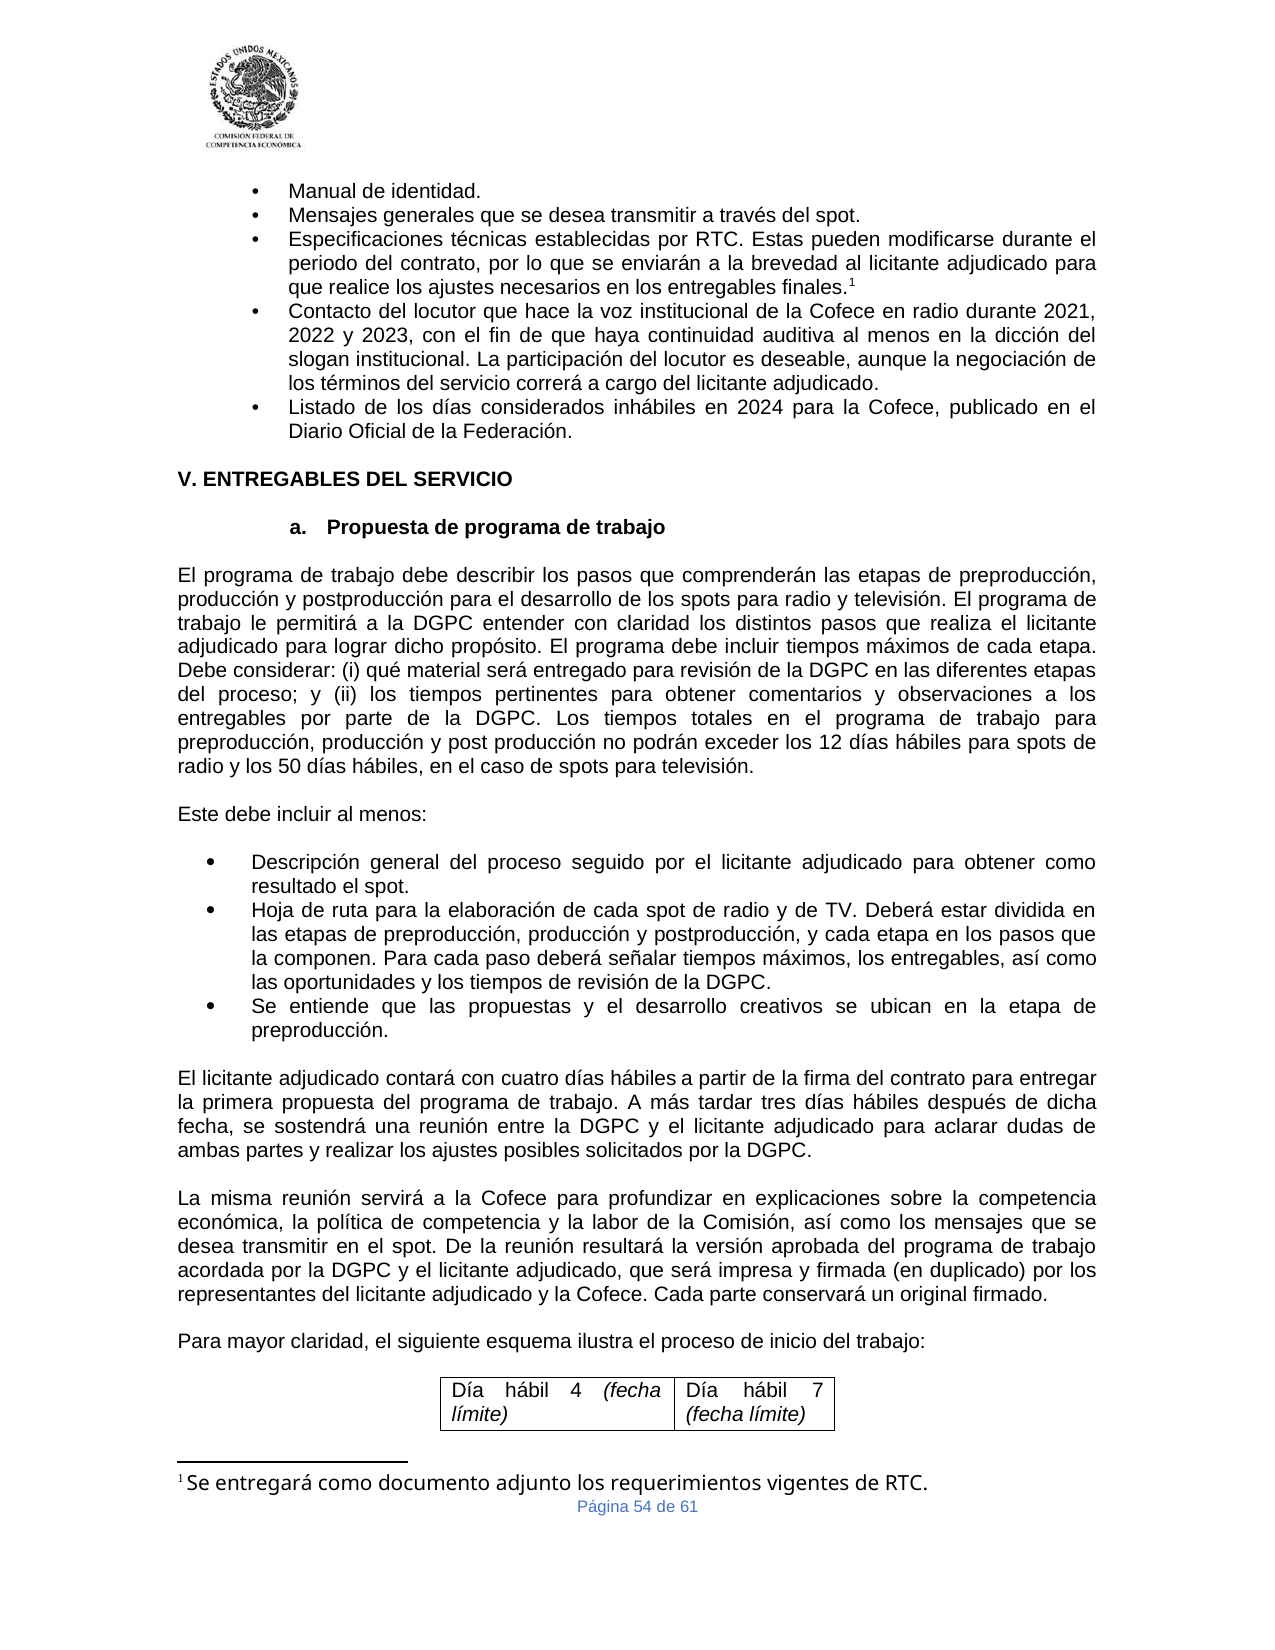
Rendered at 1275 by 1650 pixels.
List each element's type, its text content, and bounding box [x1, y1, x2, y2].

table_header Día hábil 4 (fecha límite) [441, 1378, 674, 1430]
text Este debe incluir al menos: [177, 802, 1098, 826]
list Especificaciones técnicas establecidas por RTC. Estas pueden modificarse durante el periodo del contrato, por lo que se enviarán a la brevedad al licitante adjudicado para que realice los ajustes necesarios en los entregables finales. [252, 227, 1098, 299]
list Descripción general del proceso seguido por el licitante adjudicado para obtener como resultado el spot. [207, 850, 1098, 898]
text El licitante adjudicado contará con cuatro días hábiles a partir de la firma del contrato para entregar la primera propuesta del programa de trabajo. A más tardar tres días hábiles después de dicha fecha, se sostendrá una reunión entre la DGPC y el licitante adjudicado para aclarar dudas de ambas partes y realizar los ajustes posibles solicitados por la DGPC. [177, 1066, 1098, 1162]
table_header Día hábil 7 (fecha límite) [675, 1378, 834, 1430]
picture [188, 45, 322, 151]
text La misma reunión servirá a la Cofece para profundizar en explicaciones sobre la competencia económica, la política de competencia y la labor de la Comisión, así como los mensajes que se desea transmitir en el spot. De la reunión resultará la versión aprobada del programa de trabajo acordada por la DGPC y el licitante adjudicado, que será impresa y firmada (en duplicado) por los representantes del licitante adjudicado y la Cofece. Cada parte conservará un original firmado. [177, 1186, 1098, 1305]
text Para mayor claridad, el siguiente esquema ilustra el proceso de inicio del trabajo: [177, 1329, 1098, 1353]
list Contacto del locutor que hace la voz institucional de la Cofece en radio durante 2021, 2022 y 2023, con el fin de que haya continuidad auditiva al menos en la dicción del slogan institucional. La participación del locutor es deseable, aunque la negociación de los términos del servicio correrá a cargo del licitante adjudicado. [252, 299, 1098, 395]
list Manual de identidad. [252, 179, 1098, 203]
text V. ENTREGABLES DEL SERVICIO [177, 467, 1098, 491]
text El programa de trabajo debe describir los pasos que comprenderán las etapas de preproducción, producción y postproducción para el desarrollo de los spots para radio y televisión. El programa de trabajo le permitirá a la DGPC entender con claridad los distintos pasos que realiza el licitante adjudicado para lograr dicho propósito. El programa debe incluir tiempos máximos de cada etapa. Debe considerar: (i) qué material será entregado para revisión de la DGPC en las diferentes etapas del proceso; y (ii) los tiempos pertinentes para obtener comentarios y observaciones a los entregables por parte de la DGPC. Los tiempos totales en el programa de trabajo para preproducción, producción y post producción no podrán exceder los 12 días hábiles para spots de radio y los 50 días hábiles, en el caso de spots para televisión. [177, 562, 1098, 778]
list Propuesta de programa de trabajo [289, 514, 1098, 538]
list Hoja de ruta para la elaboración de cada spot de radio y de TV. Deberá estar dividida en las etapas de preproducción, producción y postproducción, y cada etapa en los pasos que la componen. Para cada paso deberá señalar tiempos máximos, los entregables, así como las oportunidades y los tiempos de revisión de la DGPC. [207, 898, 1098, 994]
list Se entiende que las propuestas y el desarrollo creativos se ubican en la etapa de preproducción. [207, 994, 1098, 1042]
list Listado de los días considerados inhábiles en 2024 para la Cofece, publicado en el Diario Oficial de la Federación. [252, 395, 1098, 443]
list Mensajes generales que se desea transmitir a través del spot. [252, 203, 1098, 227]
